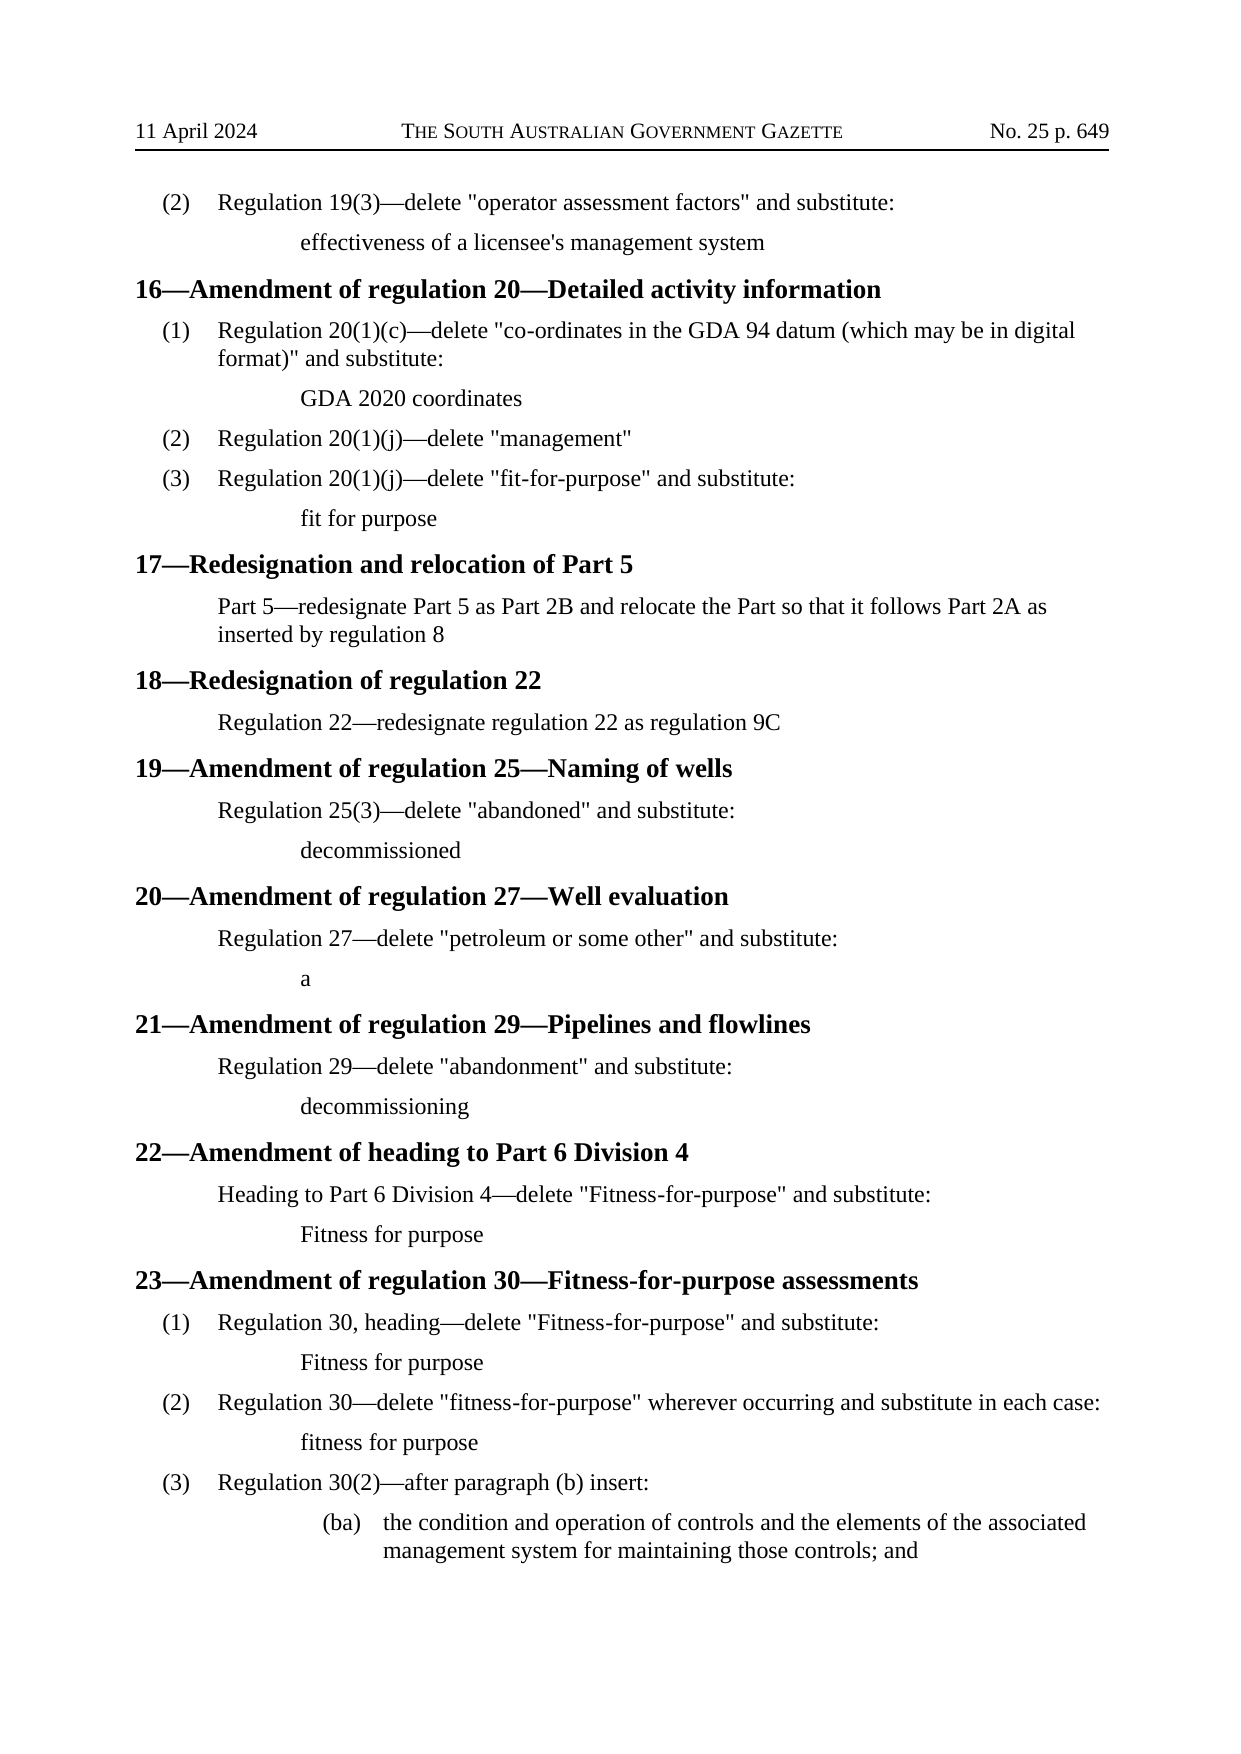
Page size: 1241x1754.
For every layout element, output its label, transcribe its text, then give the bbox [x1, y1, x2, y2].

text Regulation 27—delete "petroleum or some other" and substitute: [217, 924, 1109, 951]
text 16—Amendment of regulation 20—Detailed activity information [135, 273, 1109, 304]
text 19—Amendment of regulation 25—Naming of wells [135, 752, 1109, 783]
text fitness for purpose [300, 1428, 1109, 1456]
text 23—Amendment of regulation 30—Fitness-for-purpose assessments [135, 1264, 1109, 1295]
text effectiveness of a licensee's management system [300, 228, 1109, 256]
text Heading to Part 6 Division 4—delete "Fitness-for-purpose" and substitute: [217, 1180, 1109, 1207]
text (1) Regulation 30, heading—delete "Fitness-for-purpose" and substitute: [135, 1308, 1109, 1335]
text Fitness for purpose [300, 1348, 1109, 1376]
text Regulation 22—redesignate regulation 22 as regulation 9C [217, 708, 1109, 735]
text (3) Regulation 20(1)(j)—delete "fit-for-purpose" and substitute: [135, 464, 1109, 492]
text Regulation 25(3)—delete "abandoned" and substitute: [217, 796, 1109, 823]
text (ba) the condition and operation of controls and the elements of the associated management system for maintaining those controls; and [300, 1508, 1109, 1563]
text Fitness for purpose [300, 1220, 1109, 1247]
text (3) Regulation 30(2)—after paragraph (b) insert: [135, 1468, 1109, 1496]
text GDA 2020 coordinates [300, 384, 1109, 412]
text 21—Amendment of regulation 29—Pipelines and flowlines [135, 1008, 1109, 1039]
text Regulation 29—delete "abandonment" and substitute: [217, 1052, 1109, 1079]
text Part 5—redesignate Part 5 as Part 2B and relocate the Part so that it follows Part 2A as inserted by regulation 8 [217, 592, 1109, 647]
text 22—Amendment of heading to Part 6 Division 4 [135, 1136, 1109, 1167]
text (2) Regulation 19(3)—delete "operator assessment factors" and substitute: [135, 188, 1109, 216]
text (2) Regulation 20(1)(j)—delete "management" [135, 424, 1109, 452]
text decommissioning [300, 1092, 1109, 1119]
text (2) Regulation 30—delete "fitness-for-purpose" wherever occurring and substitute in each case: [135, 1388, 1109, 1416]
text (1) Regulation 20(1)(c)—delete "co-ordinates in the GDA 94 datum (which may be in digital format)" and substitute: [135, 316, 1109, 372]
text 20—Amendment of regulation 27—Well evaluation [135, 880, 1109, 911]
text decommissioned [300, 836, 1109, 863]
text a [300, 964, 1109, 991]
text 17—Redesignation and relocation of Part 5 [135, 549, 1109, 580]
text fit for purpose [300, 504, 1109, 532]
text 18—Redesignation of regulation 22 [135, 664, 1109, 695]
